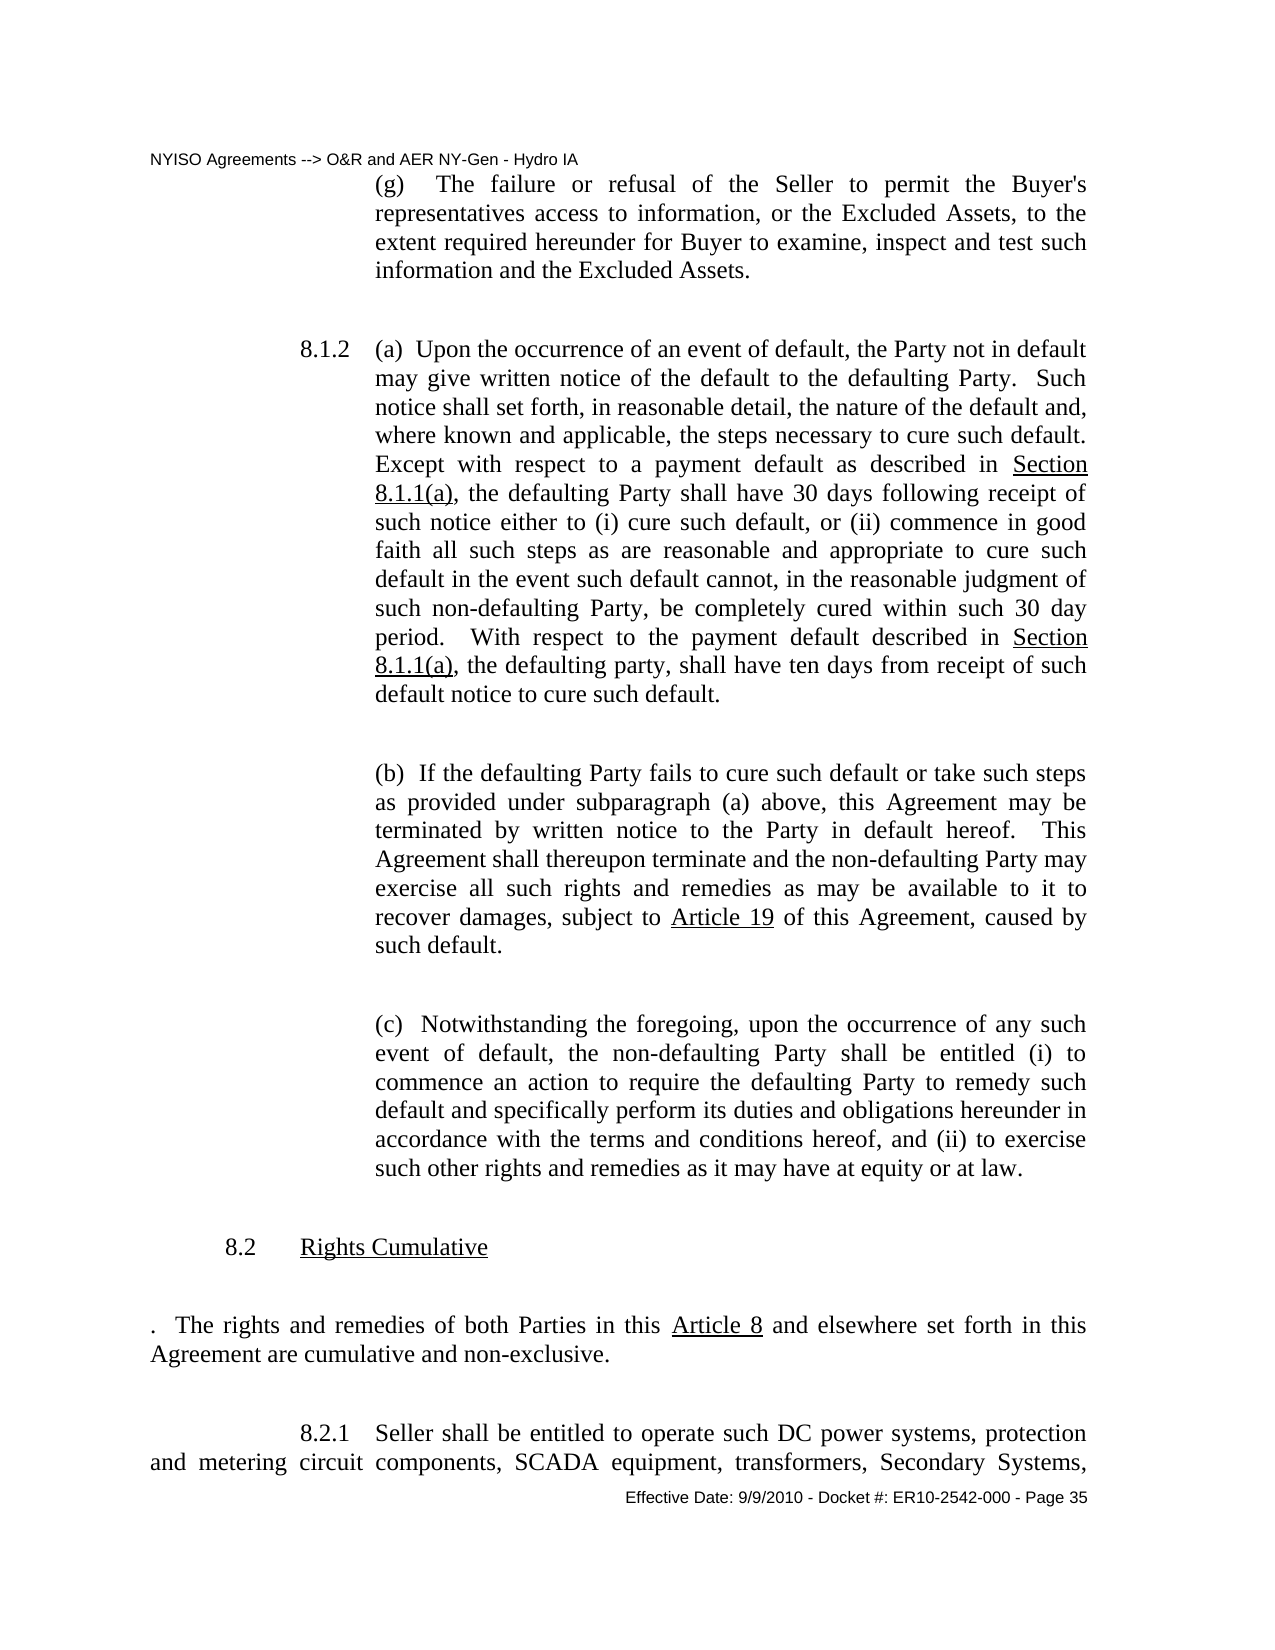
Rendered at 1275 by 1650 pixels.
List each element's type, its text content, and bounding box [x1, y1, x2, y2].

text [150, 1418, 1087, 1475]
text (a) Upon the occurrence of an event of default, the Party not in default may give written notice of the default to the defaulting Party. Such notice shall set forth, in reasonable detail, the nature of the default and, where known and applicable, the steps necessary to cure such default. Except with respect to a payment default as described in Section 8.1.1(a), the defaulting Party shall have 30 days following receipt of such notice either to (i) cure such default, or (ii) commence in good faith all such steps as are reasonable and appropriate to cure such default in the event such default cannot, in the reasonable judgment of such non-defaulting Party, be completely cured within such 30 day period. With respect to the payment default described in Section 8.1.1(a), the defaulting party, shall have ten days from receipt of such default notice to cure such default. [300, 334, 1087, 708]
text . The rights and remedies of both Parties in this Article 8 and elsewhere set forth in this Agreement are cumulative and non-exclusive. [150, 1310, 1087, 1368]
list (g) The failure or refusal of the Seller to permit the Buyer's representatives access to information, or the Excluded Assets, to the extent required hereunder for Buyer to examine, inspect and test such information and the Excluded Assets. [375, 169, 1087, 284]
text Rights Cumulative [150, 1232, 1087, 1260]
list (b) If the defaulting Party fails to cure such default or take such steps as provided under subparagraph (a) above, this Agreement may be terminated by written notice to the Party in default hereof. This Agreement shall thereupon terminate and the non-defaulting Party may exercise all such rights and remedies as may be available to it to recover damages, subject to Article 19 of this Agreement, caused by such default. [300, 758, 1087, 959]
list (c) Notwithstanding the foregoing, upon the occurrence of any such event of default, the non-defaulting Party shall be entitled (i) to commence an action to require the defaulting Party to remedy such default and specifically perform its duties and obligations hereunder in accordance with the terms and conditions hereof, and (ii) to exercise such other rights and remedies as it may have at equity or at law. [300, 1009, 1087, 1182]
